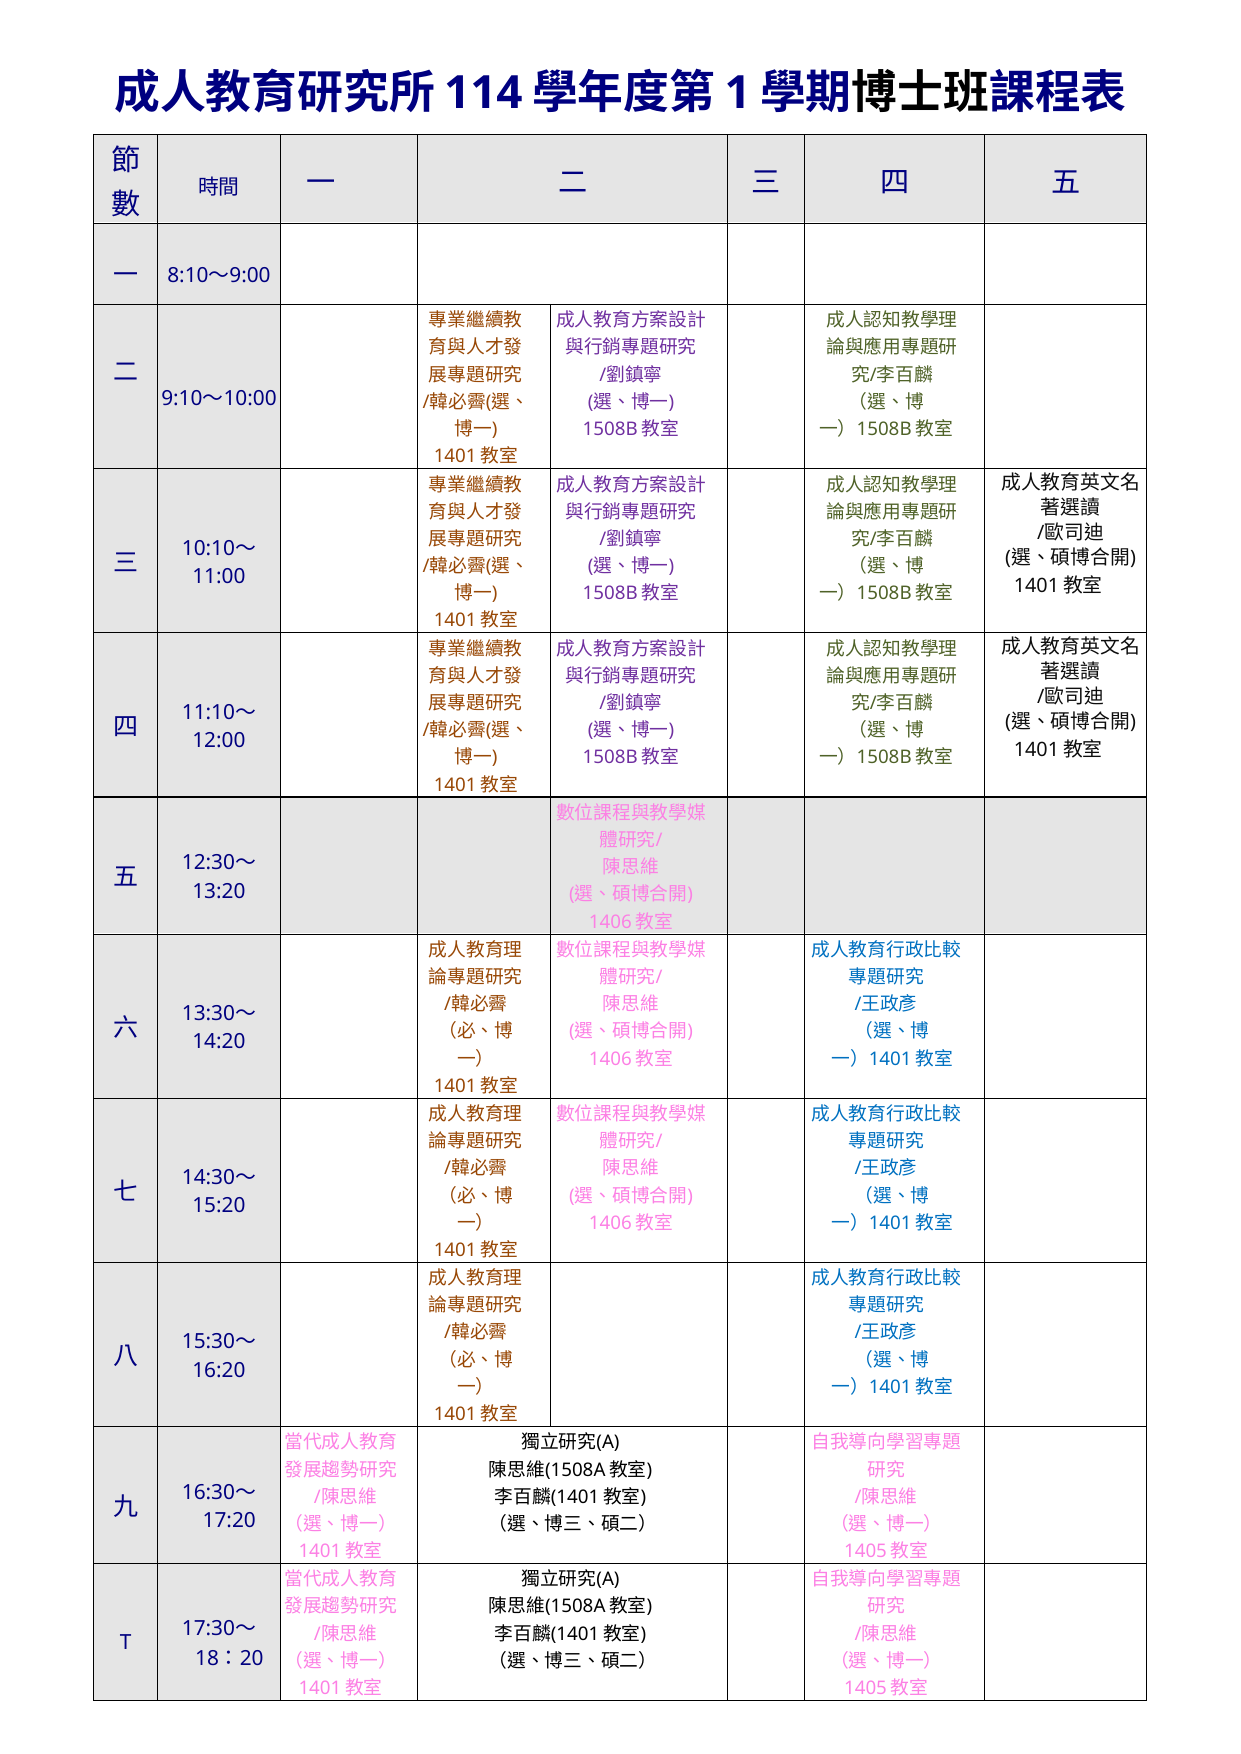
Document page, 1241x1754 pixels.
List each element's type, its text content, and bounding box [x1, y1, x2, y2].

table_cell [418, 224, 727, 304]
table_cell 獨立研究(A) 陳思維(1508A教室) 李百麟(1401教室) （選、博三、碩二） [418, 1564, 727, 1700]
table_cell [985, 1099, 1146, 1262]
table_header 五 [985, 135, 1146, 222]
table_cell 成人教育方案設計與行銷專題研究 /劉鎮寧 (選、博一) 1508B教室 [551, 305, 727, 468]
table_cell [728, 1427, 804, 1563]
table_cell 三 [94, 469, 157, 632]
table_cell 七 [94, 1099, 157, 1262]
table_cell 八 [94, 1263, 157, 1426]
table_cell 自我導向學習專題研究 /陳思維 （選、博一） 1405教室 [805, 1427, 984, 1563]
table_cell 成人教育英文名著選讀 /歐司迪 (選、碩博合開) 1401教室 [985, 469, 1146, 632]
table_cell 四 [94, 633, 157, 796]
table_cell 專業繼續教育與人才發展專題研究 /韓必霽(選、博一) 1401教室 [418, 305, 550, 468]
table_cell [281, 633, 417, 796]
table_cell T [94, 1564, 157, 1700]
table_cell 成人教育理論專題研究 /韓必霽（必、博一） 1401教室 [418, 1099, 550, 1262]
table_cell 專業繼續教育與人才發展專題研究 /韓必霽(選、博一) 1401教室 [418, 469, 550, 632]
table_cell 數位課程與教學媒體研究/ 陳思維 (選、碩博合開) 1406教室 [551, 935, 727, 1098]
table_cell [985, 1564, 1146, 1700]
table_cell [551, 1263, 727, 1426]
table_cell 17:30～18：20 [158, 1564, 280, 1700]
table_cell 13:30～14:20 [158, 935, 280, 1098]
table_cell [728, 633, 804, 796]
table_cell 成人認知教學理論與應用專題研究/李百麟 （選、博一）1508B教室 [805, 469, 984, 632]
table_cell [805, 798, 984, 933]
table_cell 專業繼續教育與人才發展專題研究 /韓必霽(選、博一) 1401教室 [418, 633, 550, 796]
table_header 節數 [94, 135, 157, 222]
table_cell [281, 1263, 417, 1426]
table_cell [985, 305, 1146, 468]
table_cell [728, 469, 804, 632]
text 成人教育研究所114學年度第1學期博士班課程表 [71, 55, 1169, 121]
table_cell 成人認知教學理論與應用專題研究/李百麟 （選、博一）1508B教室 [805, 305, 984, 468]
table_cell 二 [94, 305, 157, 468]
table_cell [728, 935, 804, 1098]
table_cell [281, 469, 417, 632]
table_cell 成人教育方案設計與行銷專題研究 /劉鎮寧 (選、博一) 1508B教室 [551, 633, 727, 796]
table_header 三 [728, 135, 804, 222]
table_cell 當代成人教育發展趨勢研究 /陳思維 （選、博一） 1401教室 [281, 1427, 417, 1563]
table_cell [728, 798, 804, 933]
table_cell 成人教育行政比較專題研究 /王政彥 （選、博一）1401教室 [805, 1099, 984, 1262]
table_cell 六 [94, 935, 157, 1098]
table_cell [805, 1564, 984, 1700]
table_cell 11:10～12:00 [158, 633, 280, 796]
table_cell [805, 224, 984, 304]
table_cell [281, 798, 417, 933]
table_cell 成人教育英文名著選讀 /歐司迪 (選、碩博合開) 1401教室 [985, 633, 1146, 796]
table_header 四 [805, 135, 984, 222]
table_cell 一 [94, 224, 157, 304]
table_cell [281, 935, 417, 1098]
table_cell 成人教育行政比較專題研究 /王政彥 （選、博一）1401教室 [805, 935, 984, 1098]
table_cell 成人教育理論專題研究 /韓必霽（必、博一） 1401教室 [418, 1263, 550, 1426]
table_cell 9:10～10:00 [158, 305, 280, 468]
table_cell 成人教育理論專題研究 /韓必霽（必、博一） 1401教室 [418, 935, 550, 1098]
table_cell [281, 1564, 417, 1700]
table_cell [281, 1099, 417, 1262]
table_cell 成人認知教學理論與應用專題研究/李百麟 （選、博一）1508B教室 [805, 633, 984, 796]
table_cell [728, 224, 804, 304]
table_cell [985, 1263, 1146, 1426]
table_cell 五 [94, 798, 157, 933]
table_cell 九 [94, 1427, 157, 1563]
table_header 時間 [158, 135, 280, 222]
table_cell [728, 1099, 804, 1262]
table_cell [728, 1263, 804, 1426]
table_cell 15:30～16:20 [158, 1263, 280, 1426]
table_cell [985, 224, 1146, 304]
table_cell [985, 1427, 1146, 1563]
table_header 二 [418, 135, 727, 222]
table_cell 獨立研究(A) 陳思維(1508A教室) 李百麟(1401教室) （選、博三、碩二） [418, 1427, 727, 1563]
table_cell 數位課程與教學媒體研究/ 陳思維 (選、碩博合開) 1406教室 [551, 1099, 727, 1262]
table_cell [728, 1564, 804, 1700]
table_cell 8:10～9:00 [158, 224, 280, 304]
table_cell 10:10～11:00 [158, 469, 280, 632]
table_header 一 [281, 135, 417, 222]
table_cell [418, 798, 550, 933]
table_cell 數位課程與教學媒體研究/ 陳思維 (選、碩博合開) 1406教室 [551, 798, 727, 933]
table_cell 14:30～15:20 [158, 1099, 280, 1262]
table_cell [281, 305, 417, 468]
table_cell 16:30～17:20 [158, 1427, 280, 1563]
table_cell [728, 305, 804, 468]
table_cell [985, 935, 1146, 1098]
table_cell [281, 224, 417, 304]
table_cell 12:30～13:20 [158, 798, 280, 933]
table_cell 成人教育行政比較專題研究 /王政彥 （選、博一）1401教室 [805, 1263, 984, 1426]
table_cell [985, 798, 1146, 933]
table_cell 成人教育方案設計與行銷專題研究 /劉鎮寧 (選、博一) 1508B教室 [551, 469, 727, 632]
